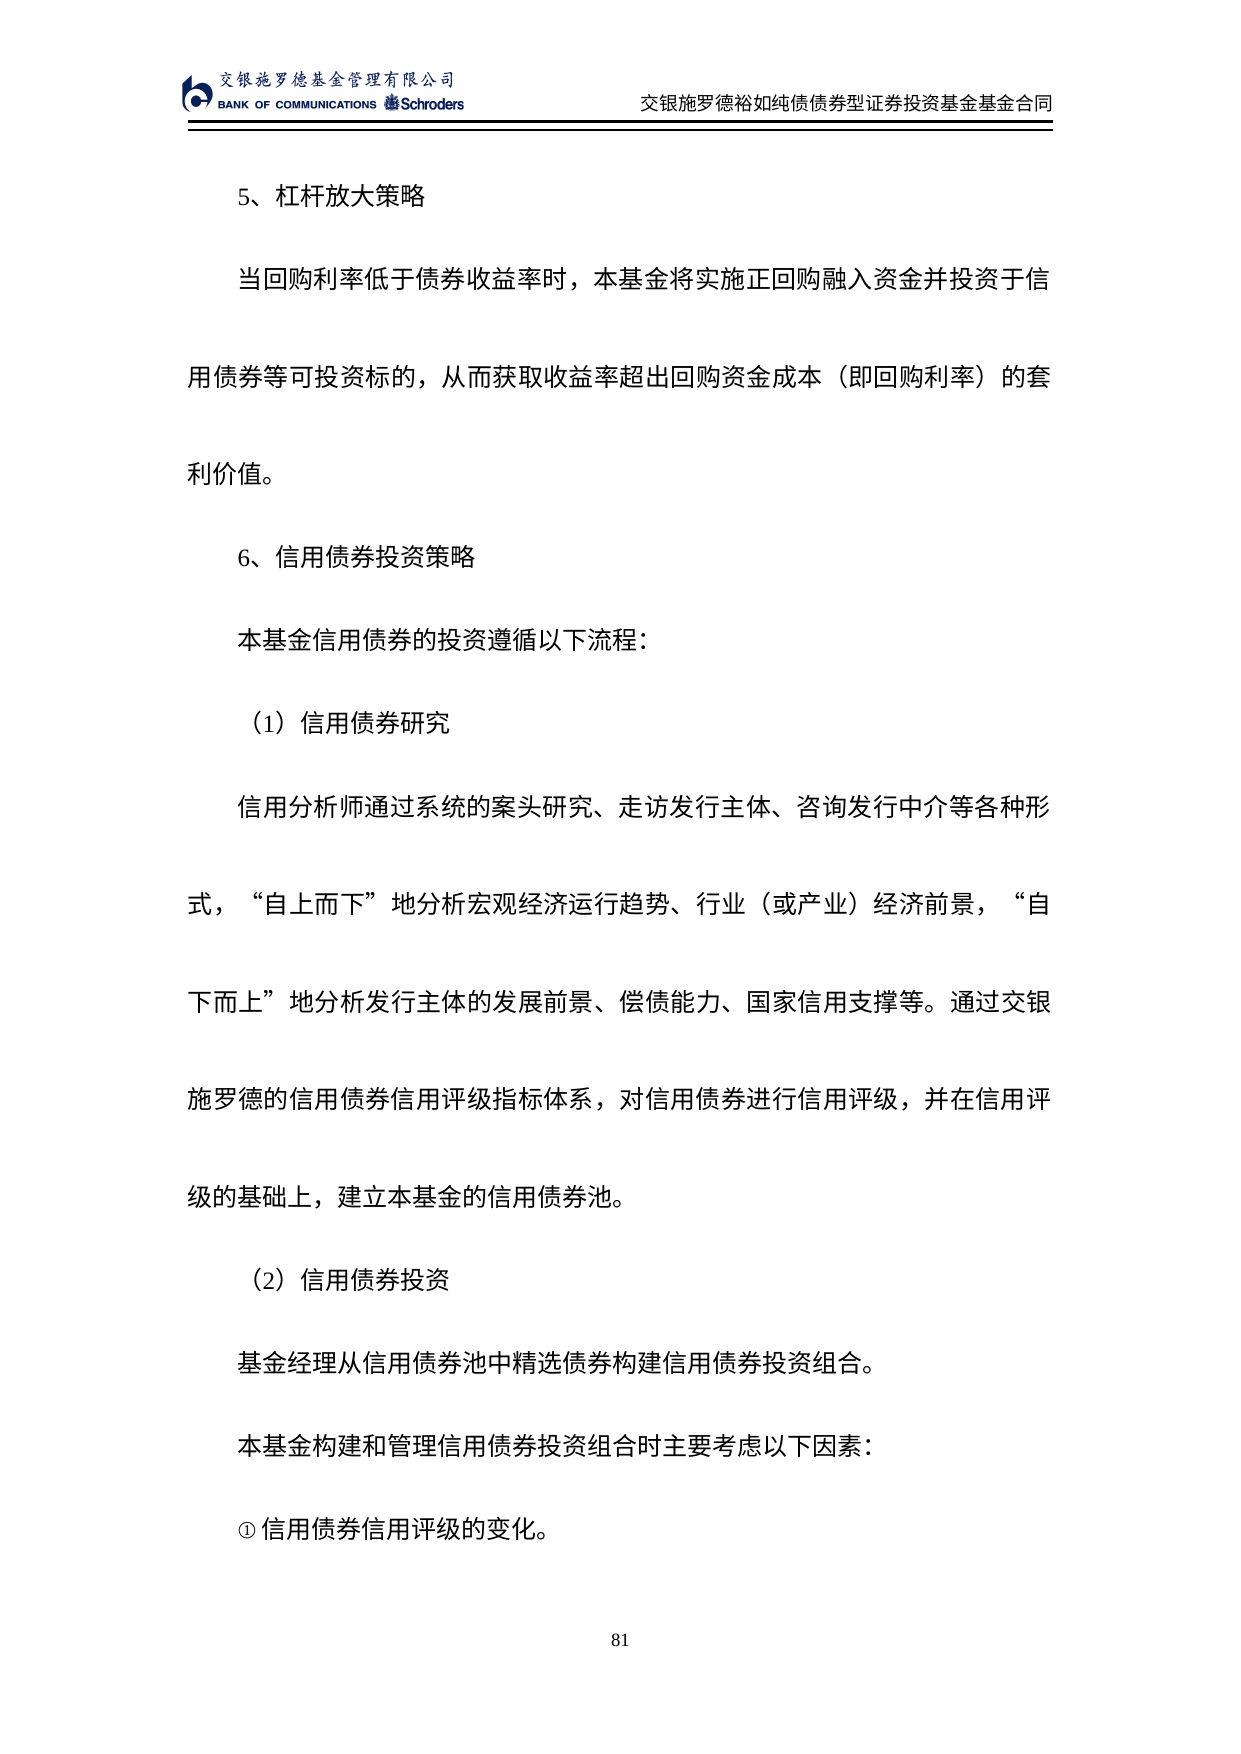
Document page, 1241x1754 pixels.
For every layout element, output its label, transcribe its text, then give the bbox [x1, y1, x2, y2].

text 本基金信用债券的投资遵循以下流程： [187, 606, 1053, 671]
text 信用分析师通过系统的案头研究、走访发行主体、咨询发行中介等各种形式，“自上而下”地分析宏观经济运行趋势、行业（或产业）经济前景，“自下而上”地分析发行主体的发展前景、偿债能力、国家信用支撑等。通过交银施罗德的信用债券信用评级指标体系，对信用债券进行信用评级，并在信用评级的基础上，建立本基金的信用债券池。 [187, 773, 1053, 1228]
text （2）信用债券投资 [187, 1246, 1053, 1311]
text 本基金构建和管理信用债券投资组合时主要考虑以下因素： [187, 1412, 1053, 1477]
text 6、信用债券投资策略 [187, 523, 1053, 588]
text 基金经理从信用债券池中精选债券构建信用债券投资组合。 [187, 1329, 1053, 1394]
text （1）信用债券研究 [187, 689, 1053, 754]
picture [182, 71, 464, 112]
text 当回购利率低于债券收益率时，本基金将实施正回购融入资金并投资于信用债券等可投资标的，从而获取收益率超出回购资金成本（即回购利率）的套利价值。 [187, 245, 1053, 505]
text ①信用债券信用评级的变化。 [187, 1495, 1053, 1560]
text 5、杠杆放大策略 [187, 162, 1053, 227]
